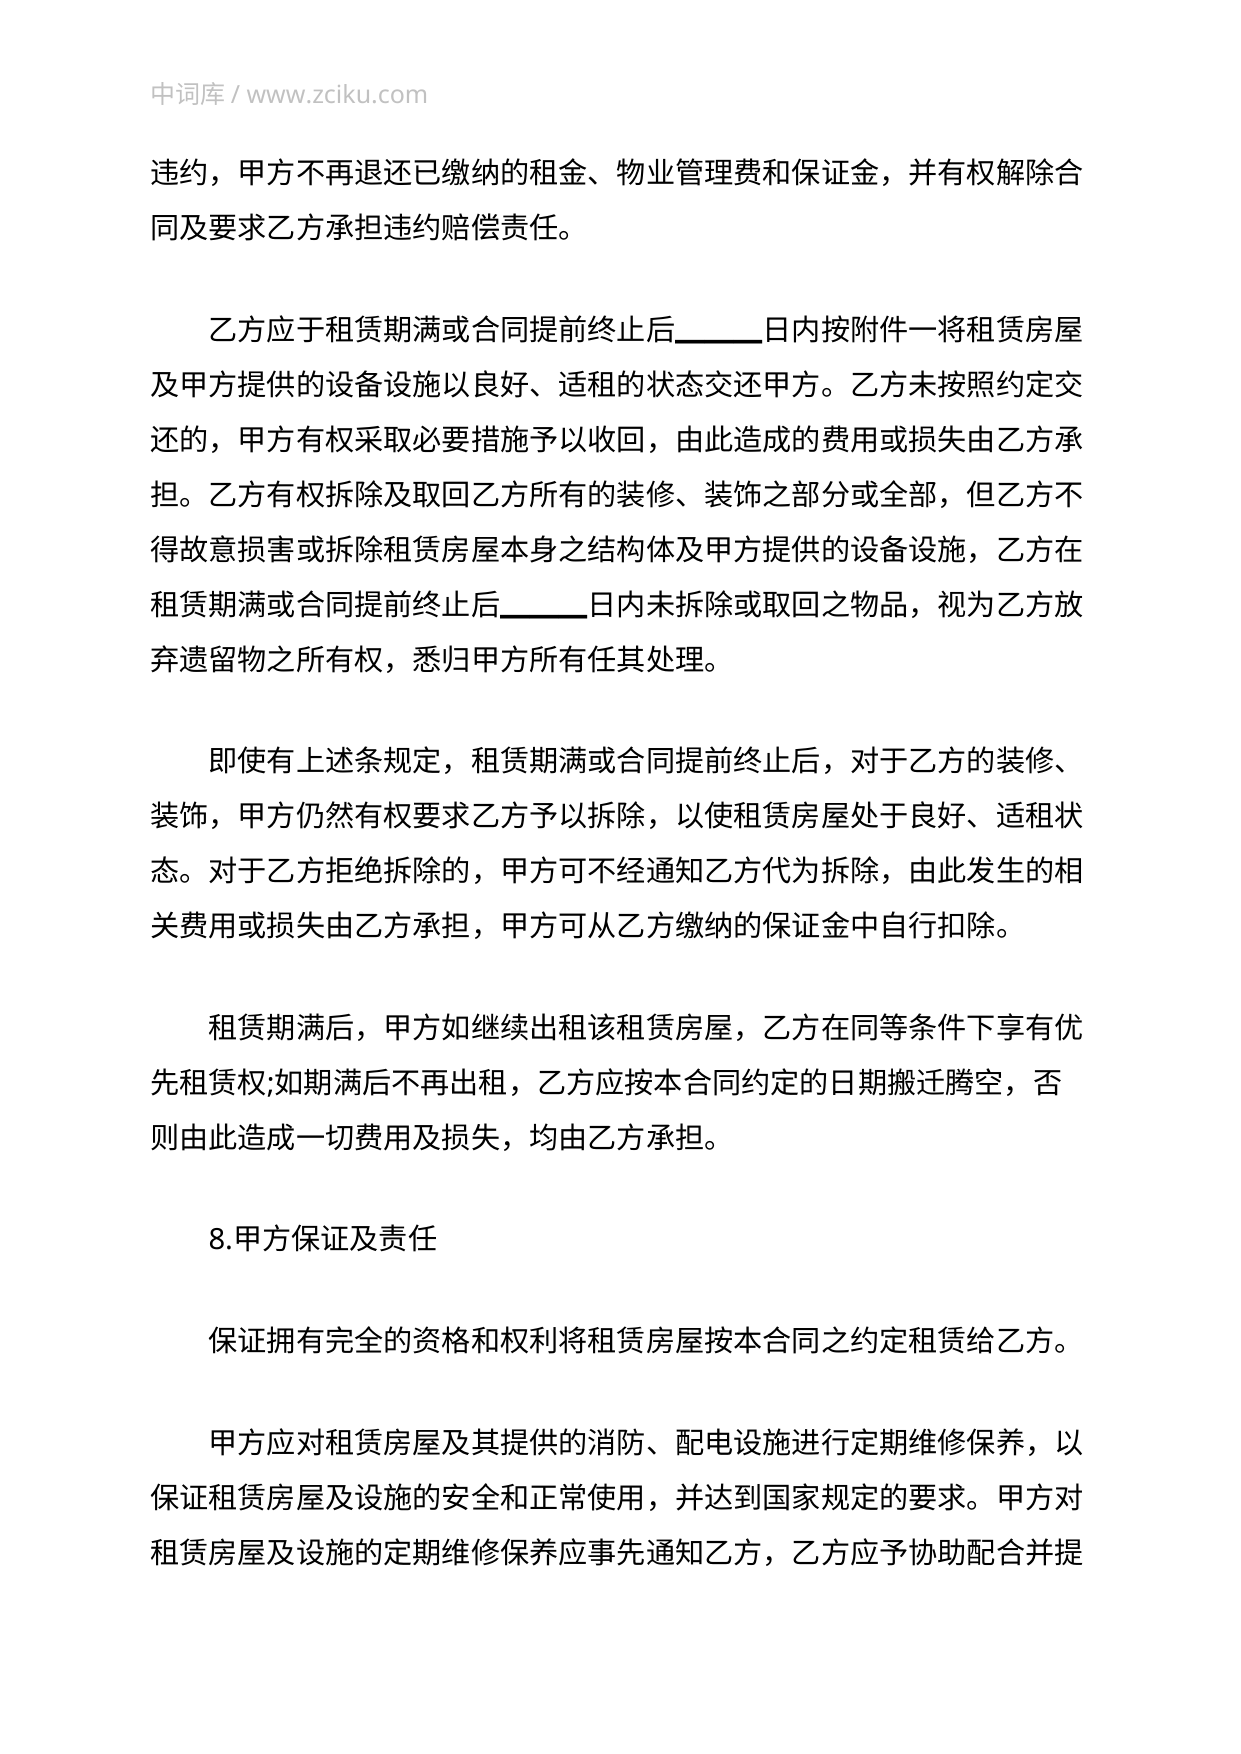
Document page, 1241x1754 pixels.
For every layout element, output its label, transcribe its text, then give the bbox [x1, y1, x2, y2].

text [150, 150, 1090, 247]
text 8.甲方保证及责任 [150, 1216, 1090, 1258]
text 保证拥有完全的资格和权利将租赁房屋按本合同之约定租赁给乙方。 [150, 1318, 1090, 1360]
text 租赁期满后，甲方如继续出租该租赁房屋，乙方在同等条件下享有优先租赁权;如期满后不再出租，乙方应按本合同约定的日期搬迁腾空，否则由此造成一切费用及损失，均由乙方承担。 [150, 1004, 1090, 1156]
text 即使有上述条规定，租赁期满或合同提前终止后，对于乙方的装修、装饰，甲方仍然有权要求乙方予以拆除，以使租赁房屋处于良好、适租状态。对于乙方拒绝拆除的，甲方可不经通知乙方代为拆除，由此发生的相关费用或损失由乙方承担，甲方可从乙方缴纳的保证金中自行扣除。 [150, 738, 1090, 945]
text 乙方应于租赁期满或合同提前终止后▁▁▁日内按附件一将租赁房屋及甲方提供的设备设施以良好、适租的状态交还甲方。乙方未按照约定交还的，甲方有权采取必要措施予以收回，由此造成的费用或损失由乙方承担。乙方有权拆除及取回乙方所有的装修、装饰之部分或全部，但乙方不得故意损害或拆除租赁房屋本身之结构体及甲方提供的设备设施，乙方在租赁期满或合同提前终止后▁▁▁日内未拆除或取回之物品，视为乙方放弃遗留物之所有权，悉归甲方所有任其处理。 [150, 307, 1090, 678]
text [150, 1420, 1090, 1572]
